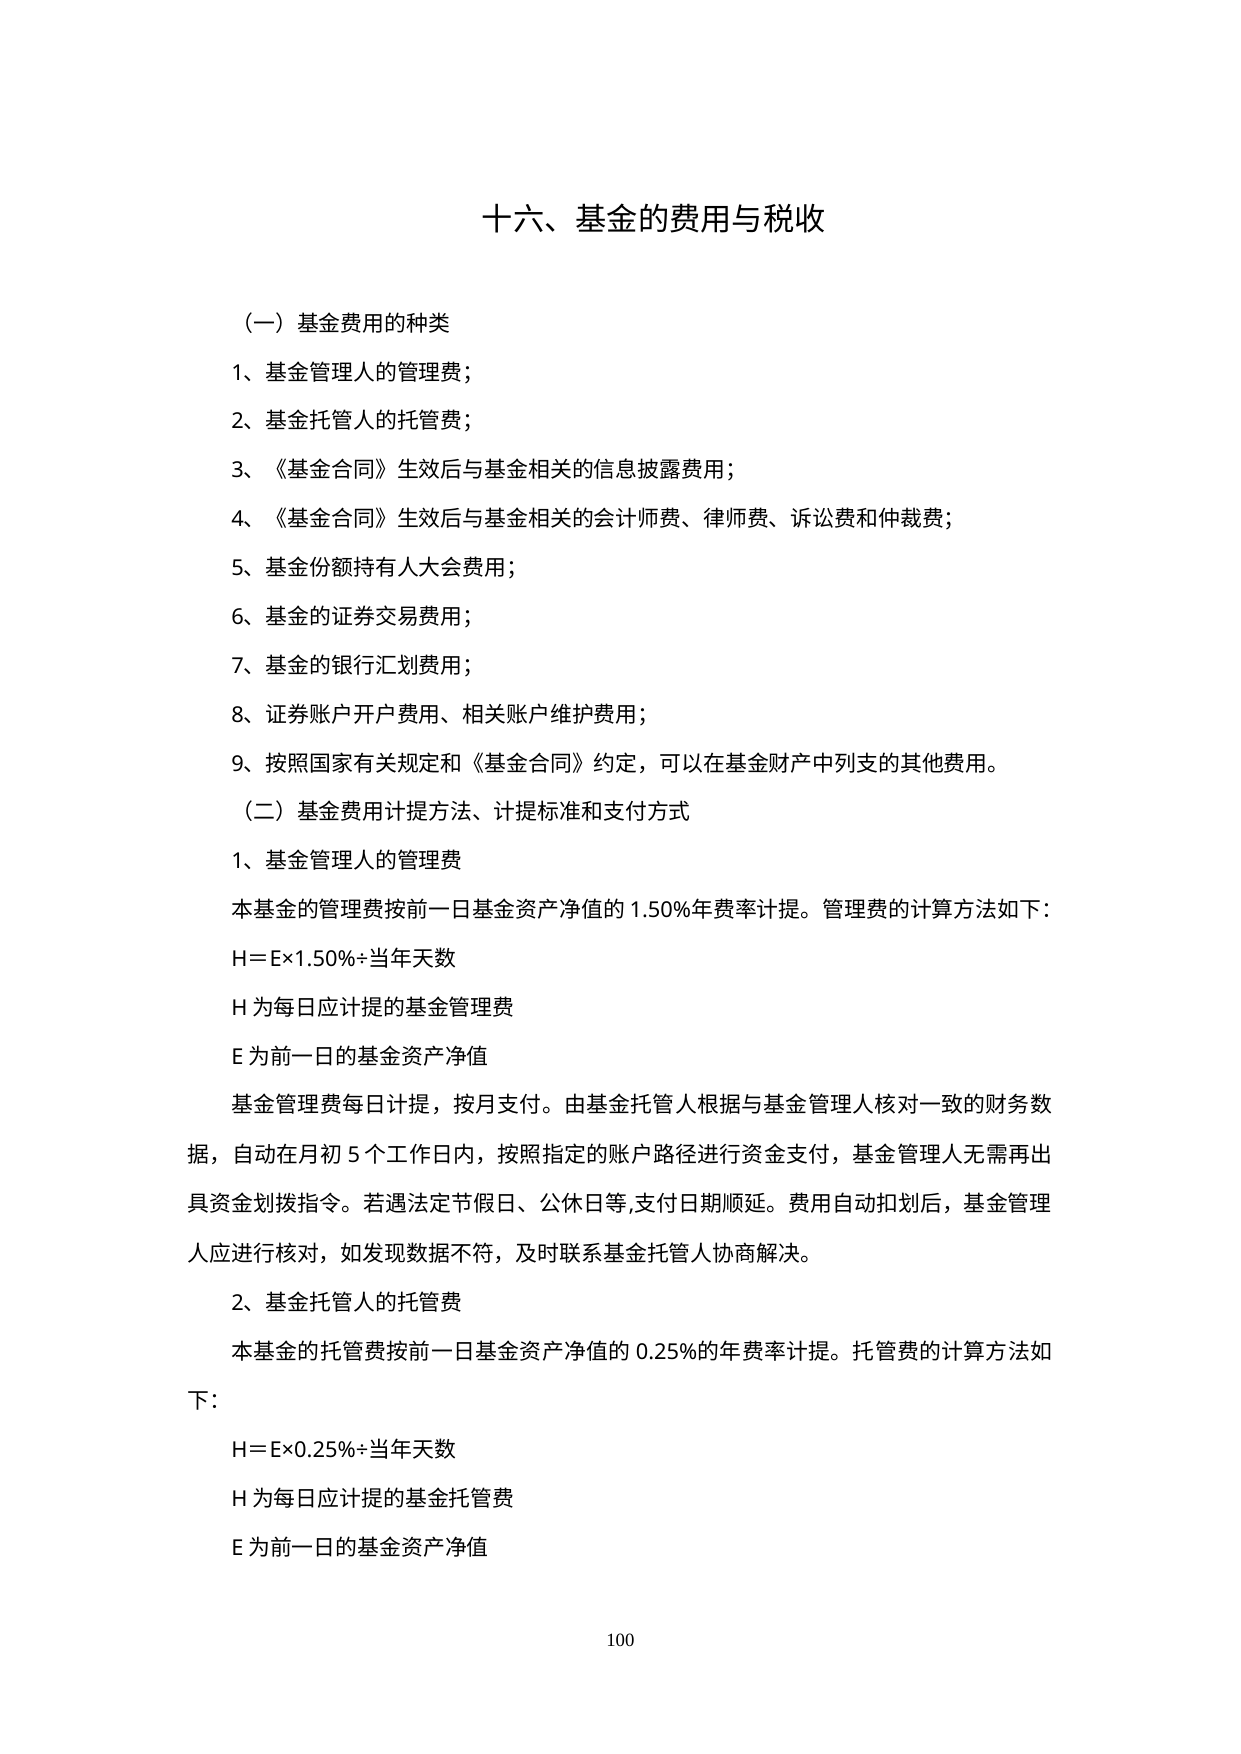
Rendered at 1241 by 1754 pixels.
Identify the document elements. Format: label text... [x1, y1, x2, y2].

text 4、《基金合同》生效后与基金相关的会计师费、律师费、诉讼费和仲裁费； [187, 501, 1053, 534]
text （二）基金费用计提方法、计提标准和支付方式 [187, 794, 1053, 827]
text 1、基金管理人的管理费； [187, 354, 1053, 387]
text 1、基金管理人的管理费 [187, 843, 1053, 876]
text E为前一日的基金资产净值 [187, 1038, 1053, 1071]
text H＝E×1.50%÷当年天数 [187, 940, 1053, 973]
text H为每日应计提的基金托管费 [187, 1480, 1053, 1513]
text 3、《基金合同》生效后与基金相关的信息披露费用； [187, 452, 1053, 485]
text 基金管理费每日计提，按月支付。由基金托管人根据与基金管理人核对一致的财务数据，自动在月初5个工作日内，按照指定的账户路径进行资金支付，基金管理人无需再出具资金划拨指令。若遇法定节假日、公休日等,支付日期顺延。费用自动扣划后，基金管理人应进行核对，如发现数据不符，及时联系基金托管人协商解决。 [187, 1087, 1053, 1268]
text 8、证券账户开户费用、相关账户维护费用； [187, 696, 1053, 729]
text H为每日应计提的基金管理费 [187, 989, 1053, 1022]
subtitle 十六、基金的费用与税收 [187, 183, 1053, 249]
text 2、基金托管人的托管费； [187, 403, 1053, 436]
text （一）基金费用的种类 [187, 305, 1053, 338]
text 9、按照国家有关规定和《基金合同》约定，可以在基金财产中列支的其他费用。 [187, 745, 1053, 778]
text 5、基金份额持有人大会费用； [187, 549, 1053, 582]
text 7、基金的银行汇划费用； [187, 647, 1053, 680]
text 本基金的管理费按前一日基金资产净值的1.50%年费率计提。管理费的计算方法如下： [187, 891, 1053, 924]
text E为前一日的基金资产净值 [187, 1529, 1053, 1562]
text 2、基金托管人的托管费 [187, 1284, 1053, 1317]
text 6、基金的证券交易费用； [187, 598, 1053, 631]
text H＝E×0.25%÷当年天数 [187, 1431, 1053, 1464]
text 本基金的托管费按前一日基金资产净值的0.25%的年费率计提。托管费的计算方法如下： [187, 1333, 1053, 1416]
